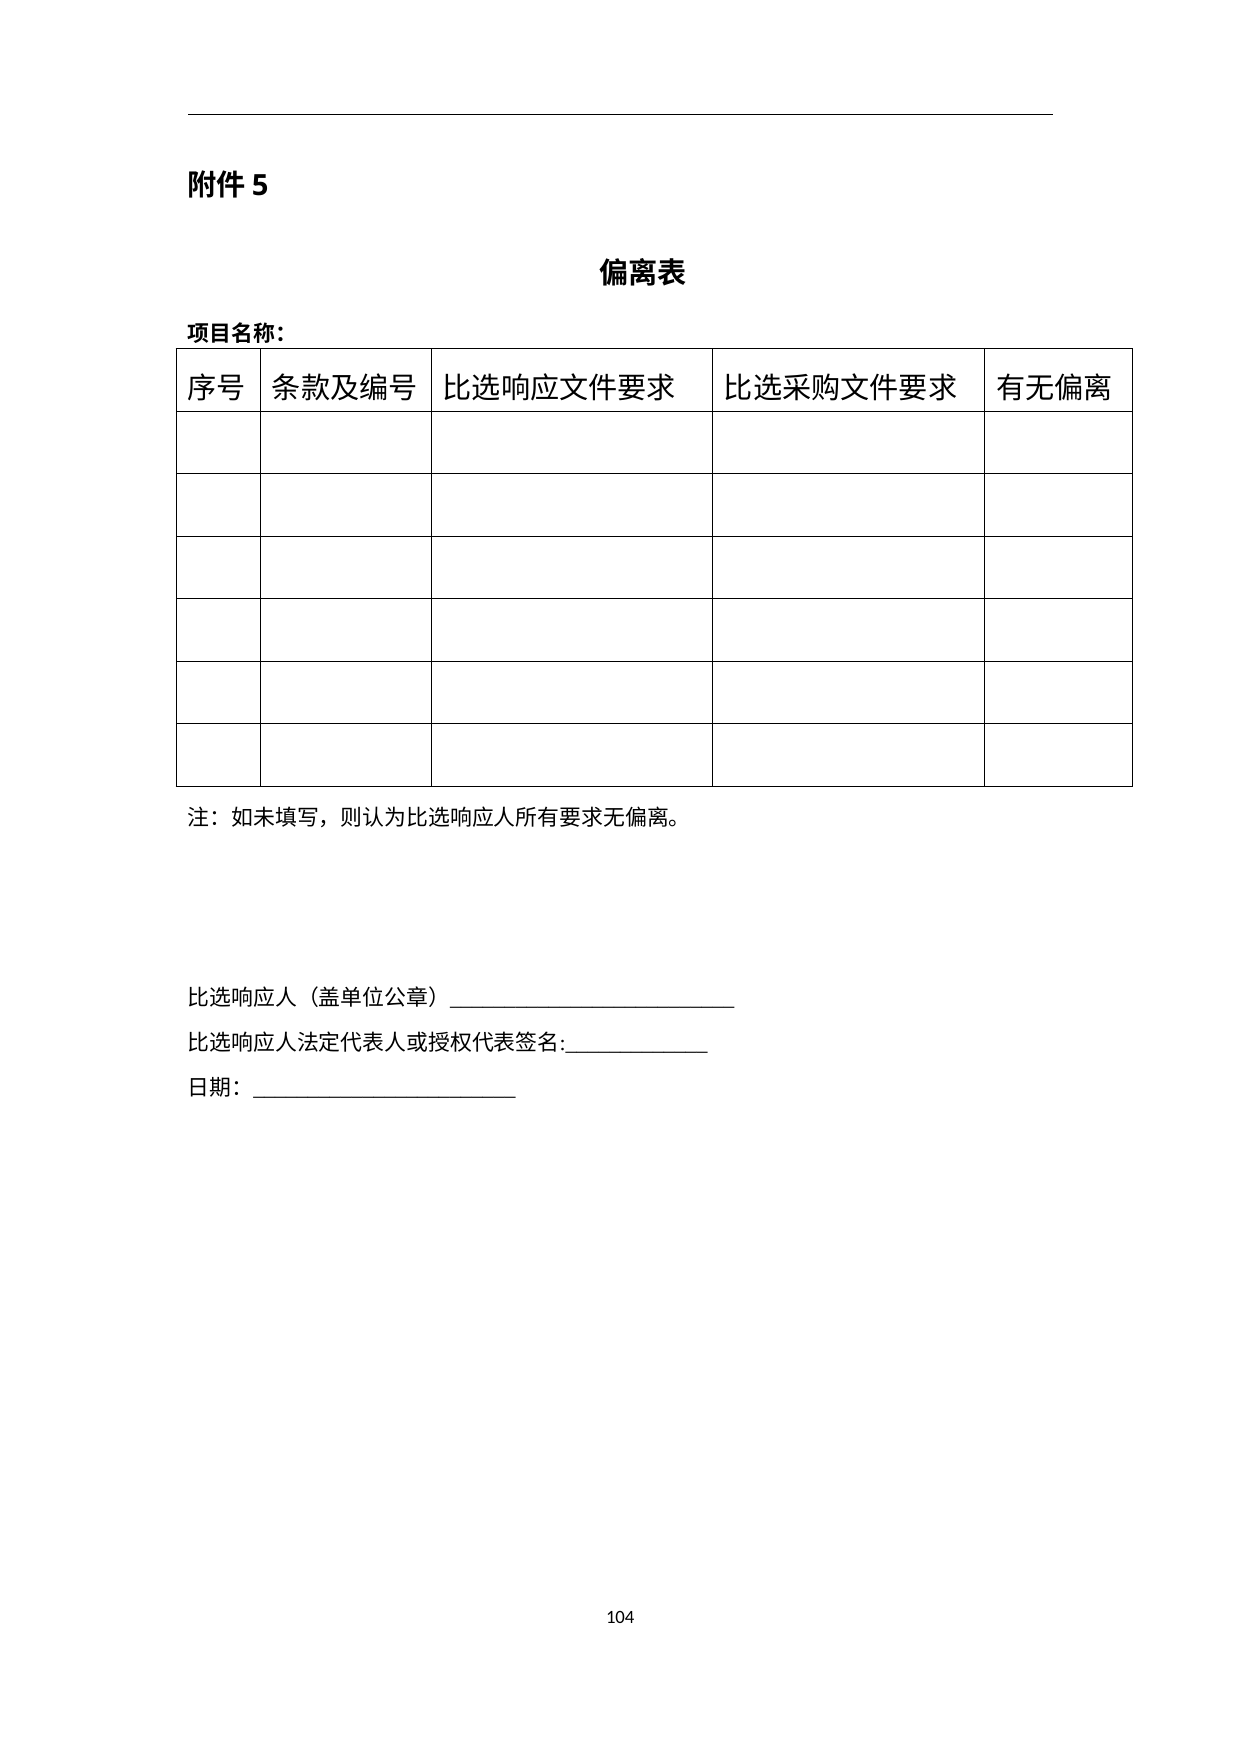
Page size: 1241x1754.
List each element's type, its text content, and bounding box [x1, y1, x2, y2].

text 日期：________________________ [187, 1069, 1053, 1102]
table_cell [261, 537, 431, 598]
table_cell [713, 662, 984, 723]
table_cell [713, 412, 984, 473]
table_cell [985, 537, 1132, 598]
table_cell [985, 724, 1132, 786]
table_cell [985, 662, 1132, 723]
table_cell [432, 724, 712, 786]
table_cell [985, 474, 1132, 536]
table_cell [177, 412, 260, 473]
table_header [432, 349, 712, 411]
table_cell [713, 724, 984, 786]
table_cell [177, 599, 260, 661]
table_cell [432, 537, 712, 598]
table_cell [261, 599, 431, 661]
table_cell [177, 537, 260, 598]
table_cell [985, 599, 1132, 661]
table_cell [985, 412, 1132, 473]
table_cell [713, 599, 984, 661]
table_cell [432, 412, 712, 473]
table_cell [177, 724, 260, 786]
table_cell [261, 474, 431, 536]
text 附件5 [187, 162, 1053, 204]
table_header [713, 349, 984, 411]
text 项目名称： [187, 316, 1053, 348]
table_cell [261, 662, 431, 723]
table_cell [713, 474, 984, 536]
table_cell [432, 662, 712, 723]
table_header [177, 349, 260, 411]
text 比选响应人法定代表人或授权代表签名:_____________ [187, 1024, 1053, 1057]
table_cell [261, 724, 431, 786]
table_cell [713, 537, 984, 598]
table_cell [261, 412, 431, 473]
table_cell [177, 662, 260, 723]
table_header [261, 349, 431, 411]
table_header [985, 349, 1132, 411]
text 注：如未填写，则认为比选响应人所有要求无偏离。 [187, 799, 1053, 832]
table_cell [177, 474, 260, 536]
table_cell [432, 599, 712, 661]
text 偏离表 [187, 238, 1053, 303]
text 比选响应人（盖单位公章）__________________________ [187, 979, 1053, 1012]
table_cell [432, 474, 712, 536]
